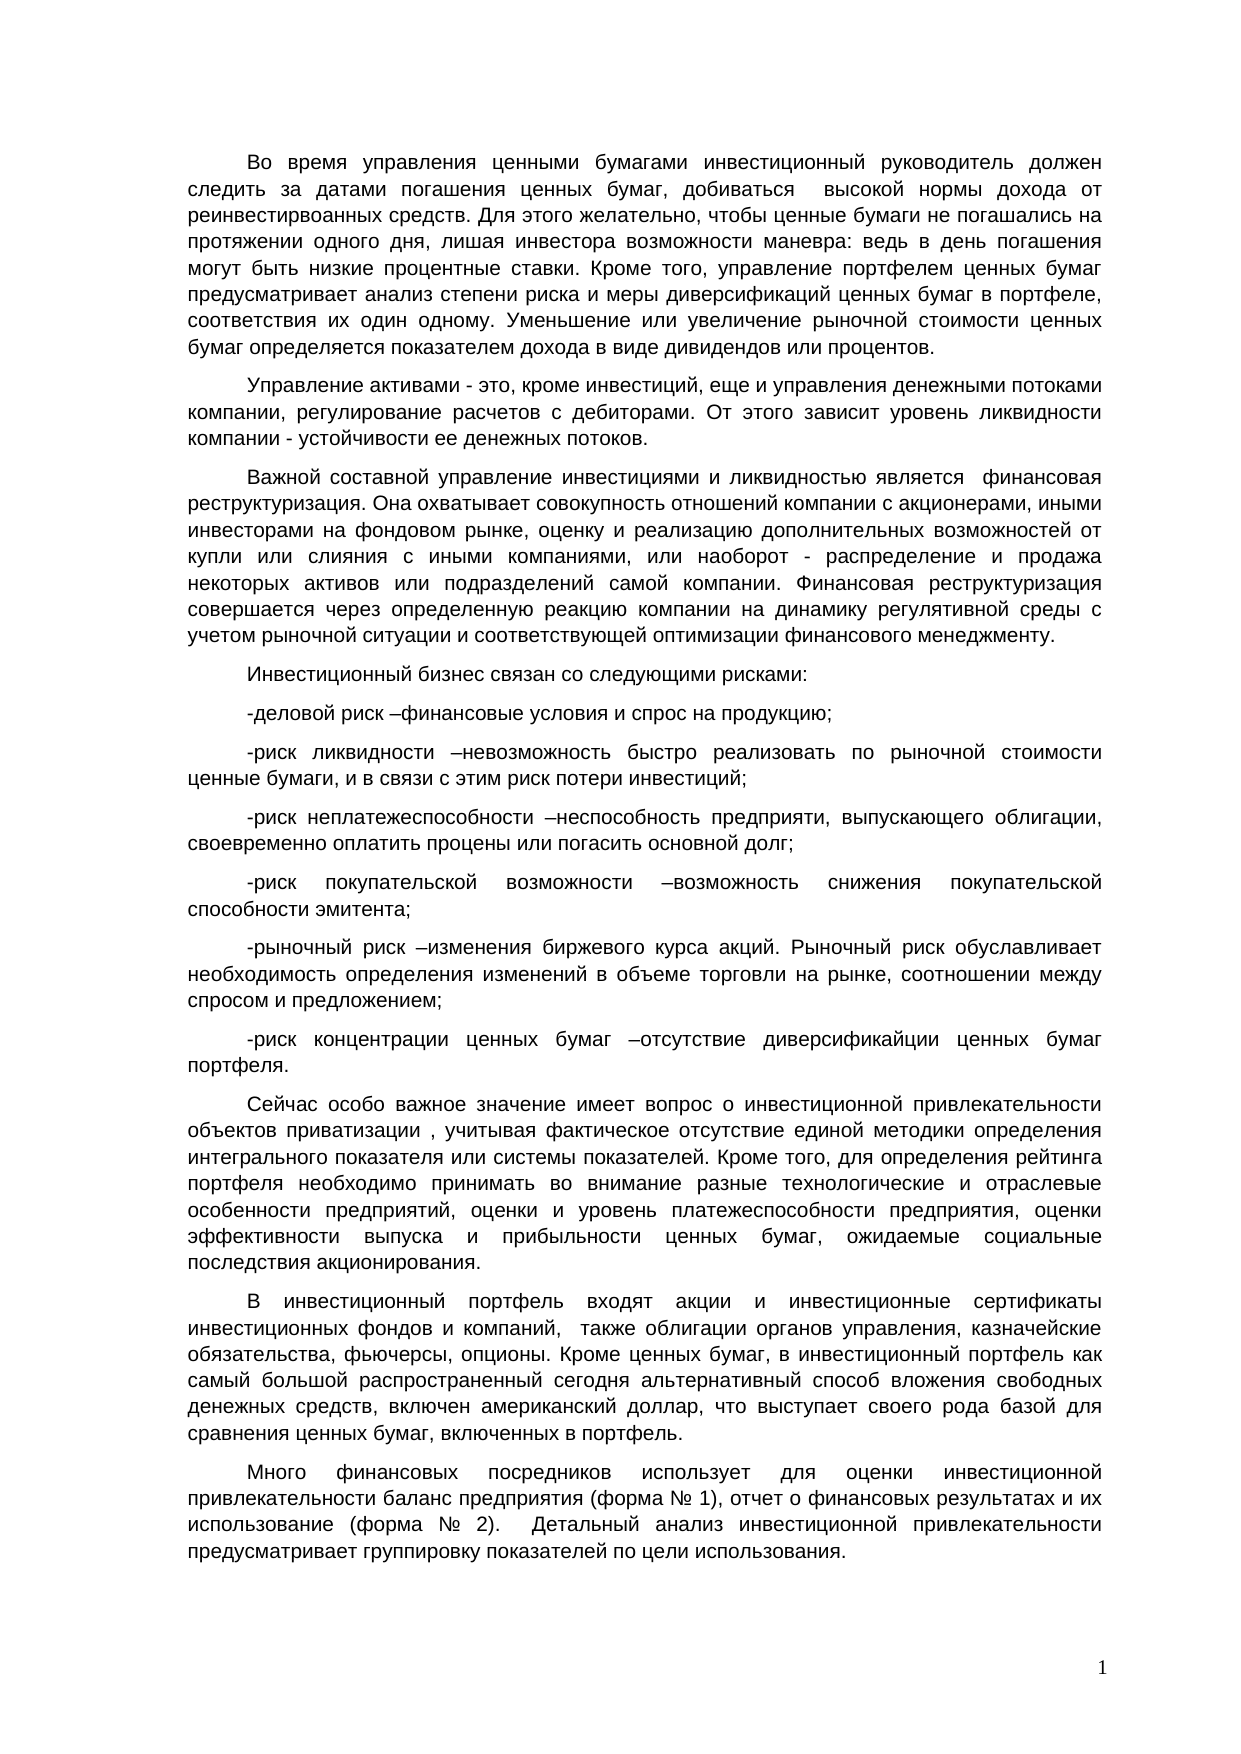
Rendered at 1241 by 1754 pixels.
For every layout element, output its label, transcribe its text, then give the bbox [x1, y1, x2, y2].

text -риск ликвидности –невозможность быстро реализовать по рыночной стоимости ценные бумаги, и в связи с этим риск потери инвестиций; [187, 739, 1103, 790]
text -деловой риск –финансовые условия и спрос на продукцию; [187, 701, 1103, 725]
text Инвестиционный бизнес связан со следующими рисками: [187, 662, 1103, 686]
text -риск неплатежеспособности –неспособность предприяти, выпускающего облигации, своевременно оплатить процены или погасить основной долг; [187, 805, 1103, 855]
text -риск концентрации ценных бумаг –отсутствие диверсификайции ценных бумаг портфеля. [187, 1027, 1103, 1077]
text Управление активами - это, кроме инвестиций, еще и управления денежными потоками компании, регулирование расчетов с дебиторами. От этого зависит уровень ликвидности компании - устойчивости ее денежных потоков. [187, 373, 1103, 450]
text В инвестиционный портфель входят акции и инвестиционные сертификаты инвестиционных фондов и компаний, также облигации органов управления, казначейские обязательства, фьючерсы, опционы. Кроме ценных бумаг, в инвестиционный портфель как самый большой распространенный сегодня альтернативный способ вложения свободных денежных средств, включен американский доллар, что выступает своего рода базой для сравнения ценных бумаг, включенных в портфель. [187, 1289, 1103, 1445]
text Важной составной управление инвестициями и ликвидностью является финансовая реструктуризация. Она охватывает совокупность отношений компании с акционерами, иными инвесторами на фондовом рынке, оценку и реализацию дополнительных возможностей от купли или слияния с иными компаниями, или наоборот - распределение и продажа некоторых активов или подразделений самой компании. Финансовая реструктуризация совершается через определенную реакцию компании на динамику регулятивной среды с учетом рыночной ситуации и соответствующей оптимизации финансового менеджменту. [187, 465, 1103, 647]
text -рыночный риск –изменения биржевого курса акций. Рыночный риск обуславливает необходимость определения изменений в объеме торговли на рынке, соотношении между спросом и предложением; [187, 935, 1103, 1012]
text Во время управления ценными бумагами инвестиционный руководитель должен следить за датами погашения ценных бумаг, добиваться высокой нормы дохода от реинвестирвоанных средств. Для этого желательно, чтобы ценные бумаги не погашались на протяжении одного дня, лишая инвестора возможности маневра: ведь в день погашения могут быть низкие процентные ставки. Кроме того, управление портфелем ценных бумаг предусматривает анализ степени риска и меры диверсификаций ценных бумаг в портфеле, соответствия их один одному. Уменьшение или увеличение рыночной стоимости ценных бумаг определяется показателем дохода в виде дивидендов или процентов. [187, 150, 1103, 358]
text -риск покупательской возможности –возможность снижения покупательской способности эмитента; [187, 870, 1103, 920]
text Сейчас особо важное значение имеет вопрос о инвестиционной привлекательности объектов приватизации , учитывая фактическое отсутствие единой методики определения интегрального показателя или системы показателей. Кроме того, для определения рейтинга портфеля необходимо принимать во внимание разные технологические и отраслевые особенности предприятий, оценки и уровень платежеспособности предприятия, оценки эффективности выпуска и прибыльности ценных бумаг, ожидаемые социальные последствия акционирования. [187, 1092, 1103, 1274]
text Много финансовых посредников использует для оценки инвестиционной привлекательности баланс предприятия (форма № 1), отчет о финансовых результатах и их использование (форма № 2). Детальный анализ инвестиционной привлекательности предусматривает группировку показателей по цели использования. [187, 1459, 1103, 1563]
